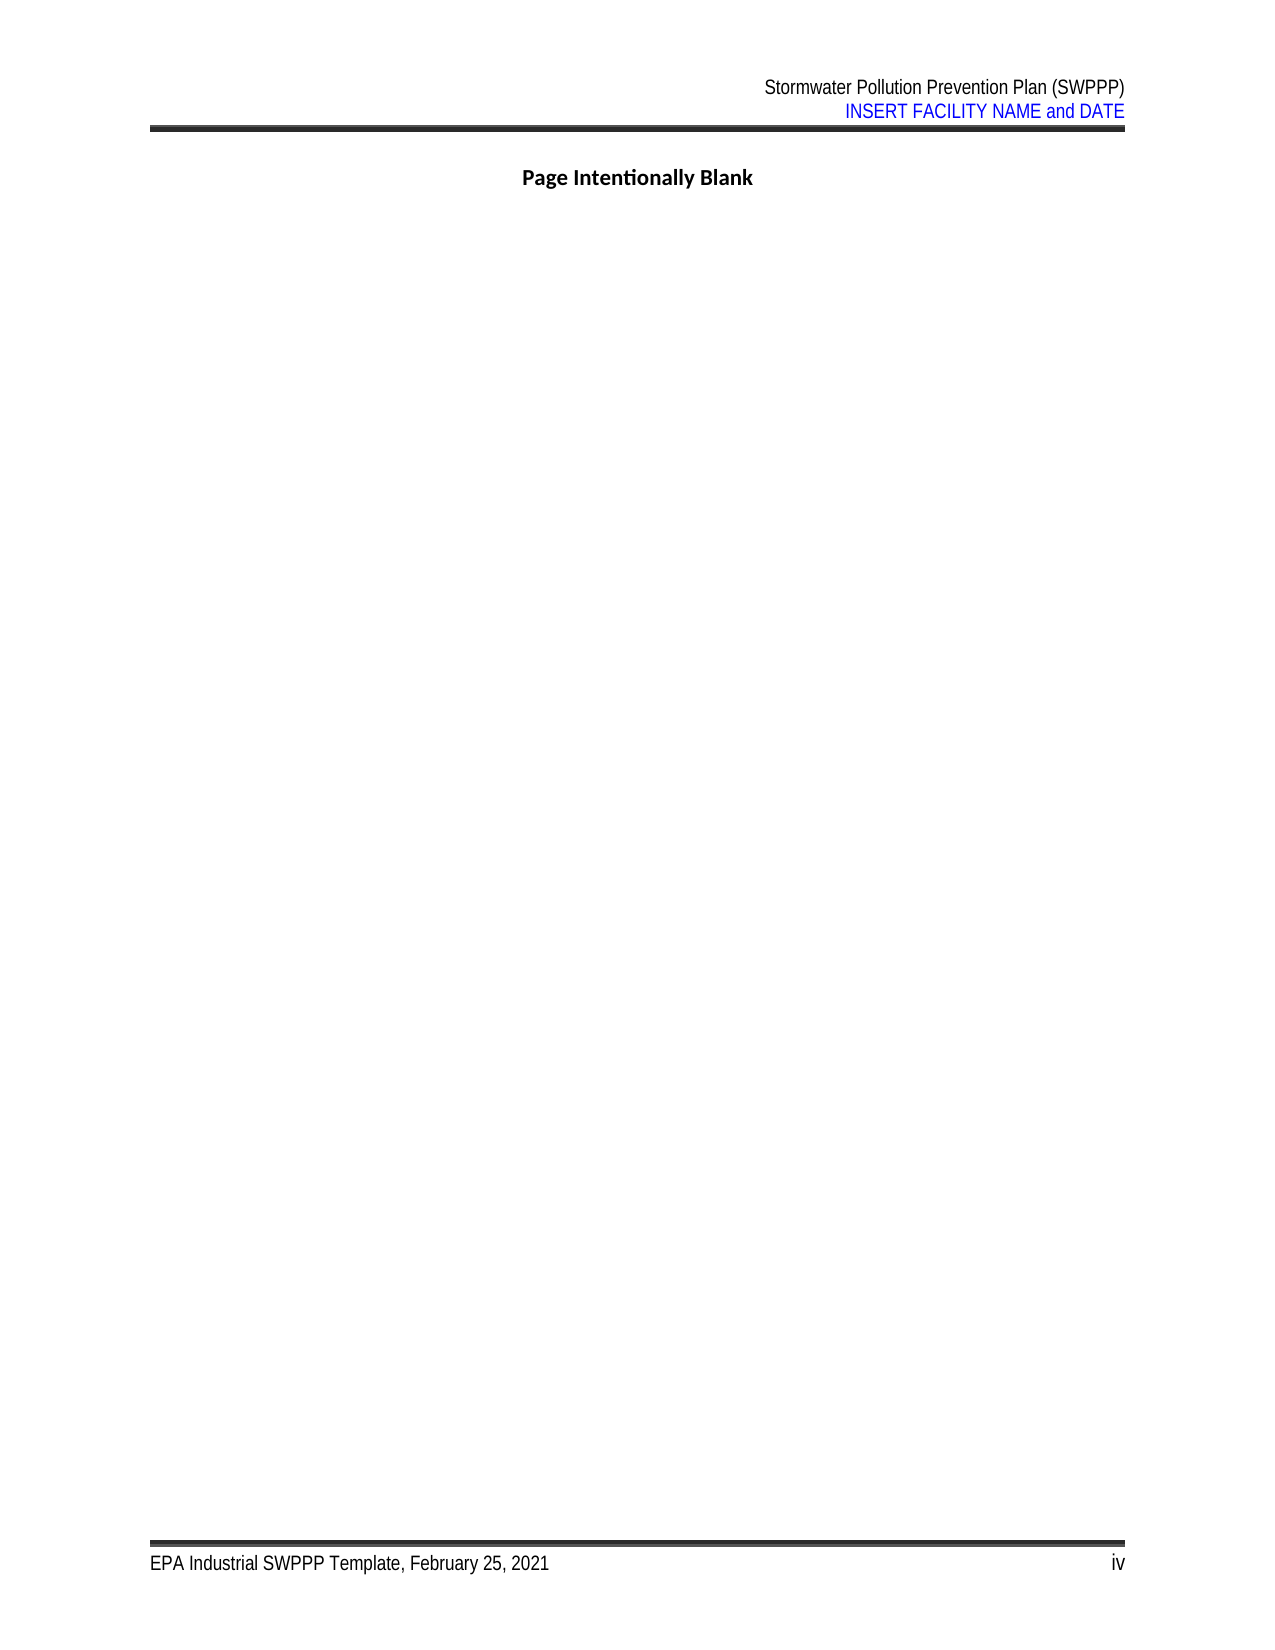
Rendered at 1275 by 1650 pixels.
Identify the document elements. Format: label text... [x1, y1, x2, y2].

text Page Intentionally Blank [150, 163, 1125, 191]
